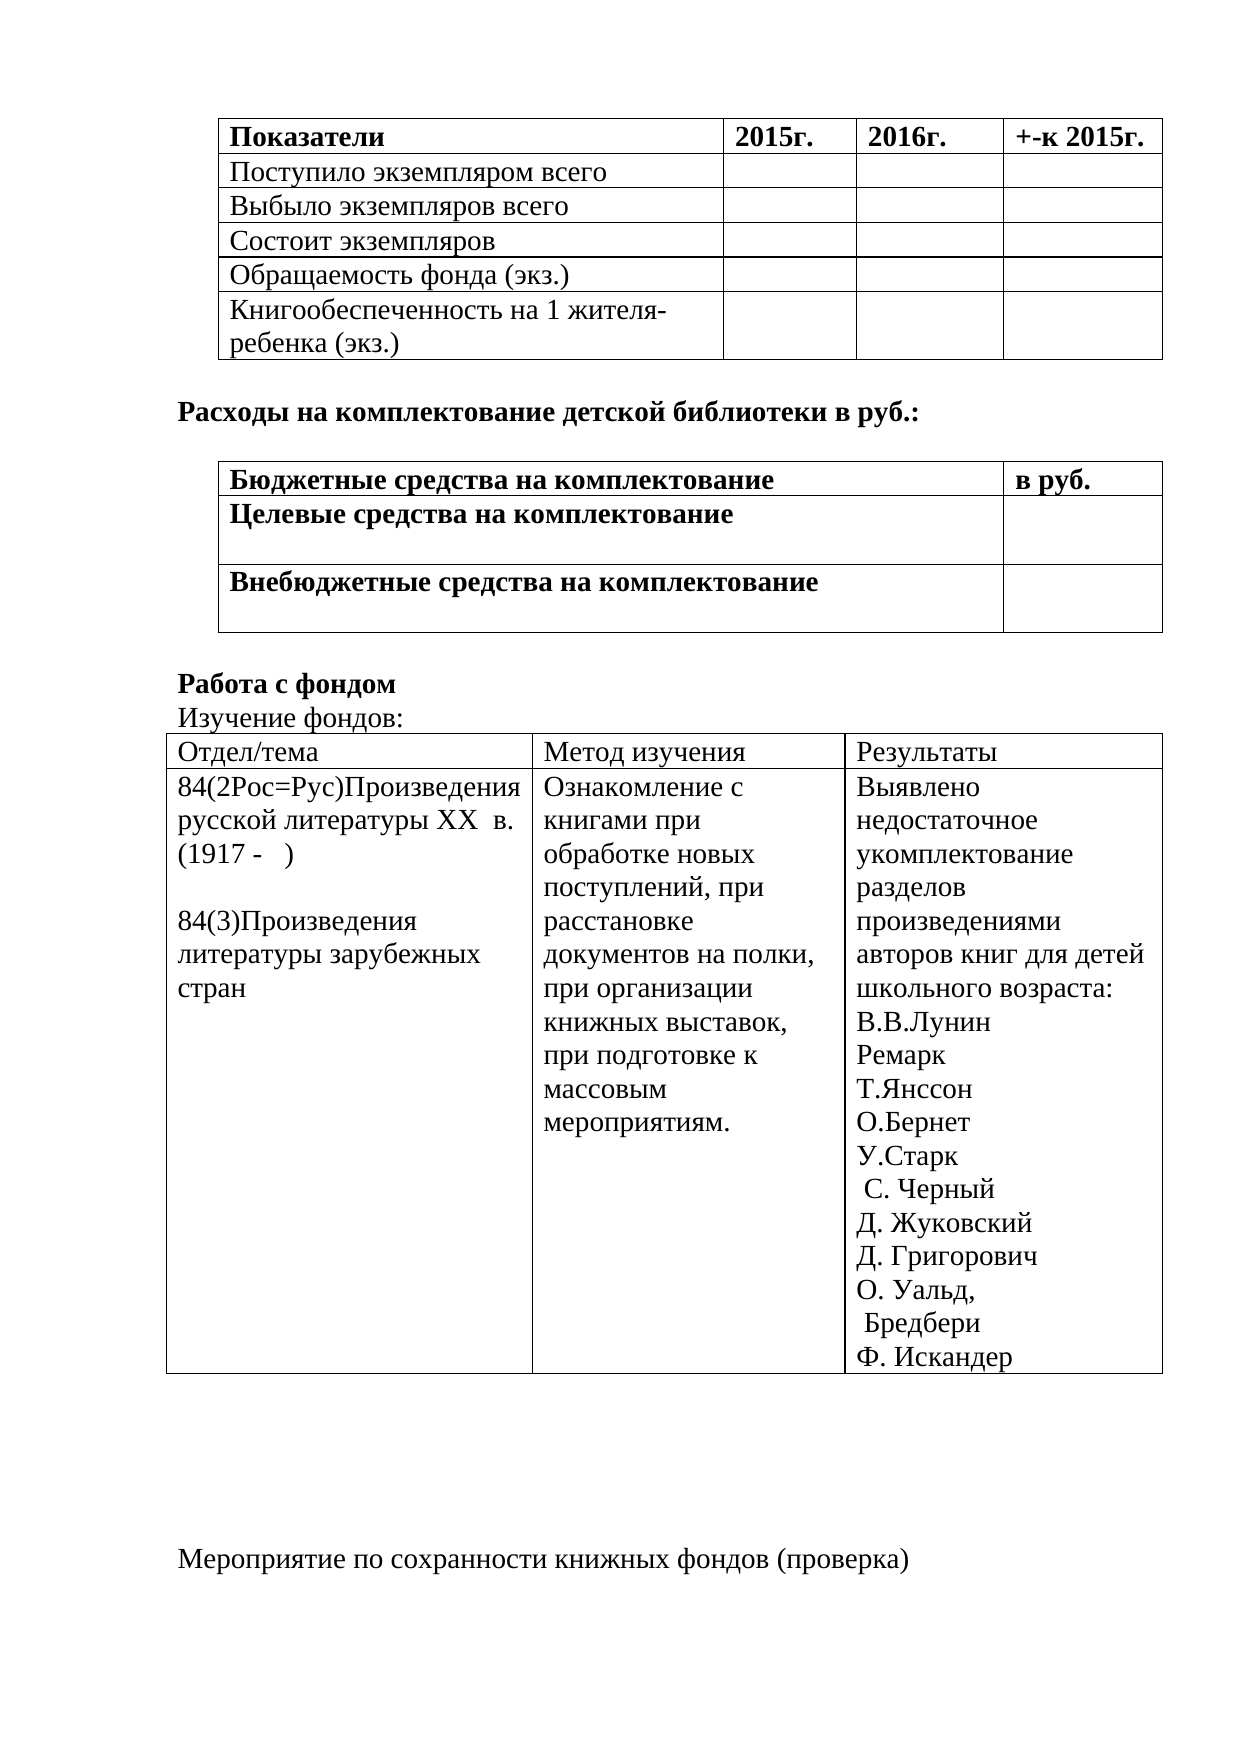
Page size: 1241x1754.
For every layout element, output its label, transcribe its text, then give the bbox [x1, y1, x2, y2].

table_header в руб. [1004, 462, 1162, 495]
table_cell [724, 188, 856, 222]
table_cell [857, 292, 1003, 359]
table_cell [1004, 223, 1162, 256]
table_header Показатели [219, 119, 723, 153]
table_header Результаты [846, 734, 1162, 768]
table_cell [857, 154, 1003, 187]
table_cell [1004, 188, 1162, 222]
table_cell [1004, 292, 1162, 359]
table_cell Состоит экземпляров [219, 223, 723, 256]
table_cell [1004, 565, 1162, 632]
table_cell [1004, 258, 1162, 291]
table_header +-к 2015г. [1004, 119, 1162, 153]
table_cell Целевые средства на комплектование [219, 496, 1003, 563]
table_cell [857, 188, 1003, 222]
table_cell Внебюджетные средства на комплектование [219, 565, 1003, 632]
table_cell Выявлено недостаточное укомплектование разделов произведениями авторов книг для детей школьного возраста: В.В.Лунин Ремарк Т.Янссон О.Бернет У.Старк С. Черный Д. Жуковский Д. Григорович О. Уальд, Бредбери Ф. Искандер [846, 769, 1162, 1373]
table_cell [724, 223, 856, 256]
table_header Отдел/тема [167, 734, 532, 768]
table_cell [724, 154, 856, 187]
table_cell [724, 258, 856, 291]
table_cell [857, 258, 1003, 291]
table_header Метод изучения [533, 734, 844, 768]
text Работа с фондом [177, 666, 1152, 700]
text Мероприятие по сохранности книжных фондов (проверка) [177, 1541, 1152, 1575]
table_cell 84(2Рос=Рус)Произведения русской литературы XX в. (1917 - ) 84(3)Произведения литературы зарубежных стран [167, 769, 532, 1373]
table_header Бюджетные средства на комплектование [219, 462, 1003, 495]
text Изучение фондов: [177, 700, 1152, 733]
table_cell [1004, 154, 1162, 187]
text Расходы на комплектование детской библиотеки в руб.: [177, 394, 1152, 427]
table_header 2015г. [724, 119, 856, 153]
table_cell Книгообеспеченность на 1 жителя-ребенка (экз.) [219, 292, 723, 359]
table_cell Выбыло экземпляров всего [219, 188, 723, 222]
table_cell [1004, 496, 1162, 563]
table_cell Поступило экземпляром всего [219, 154, 723, 187]
table_cell Ознакомление с книгами при обработке новых поступлений, при расстановке документов на полки, при организации книжных выставок, при подготовке к массовым мероприятиям. [533, 769, 844, 1373]
table_cell Обращаемость фонда (экз.) [219, 258, 723, 291]
table_cell [724, 292, 856, 359]
table_header 2016г. [857, 119, 1003, 153]
table_cell [857, 223, 1003, 256]
